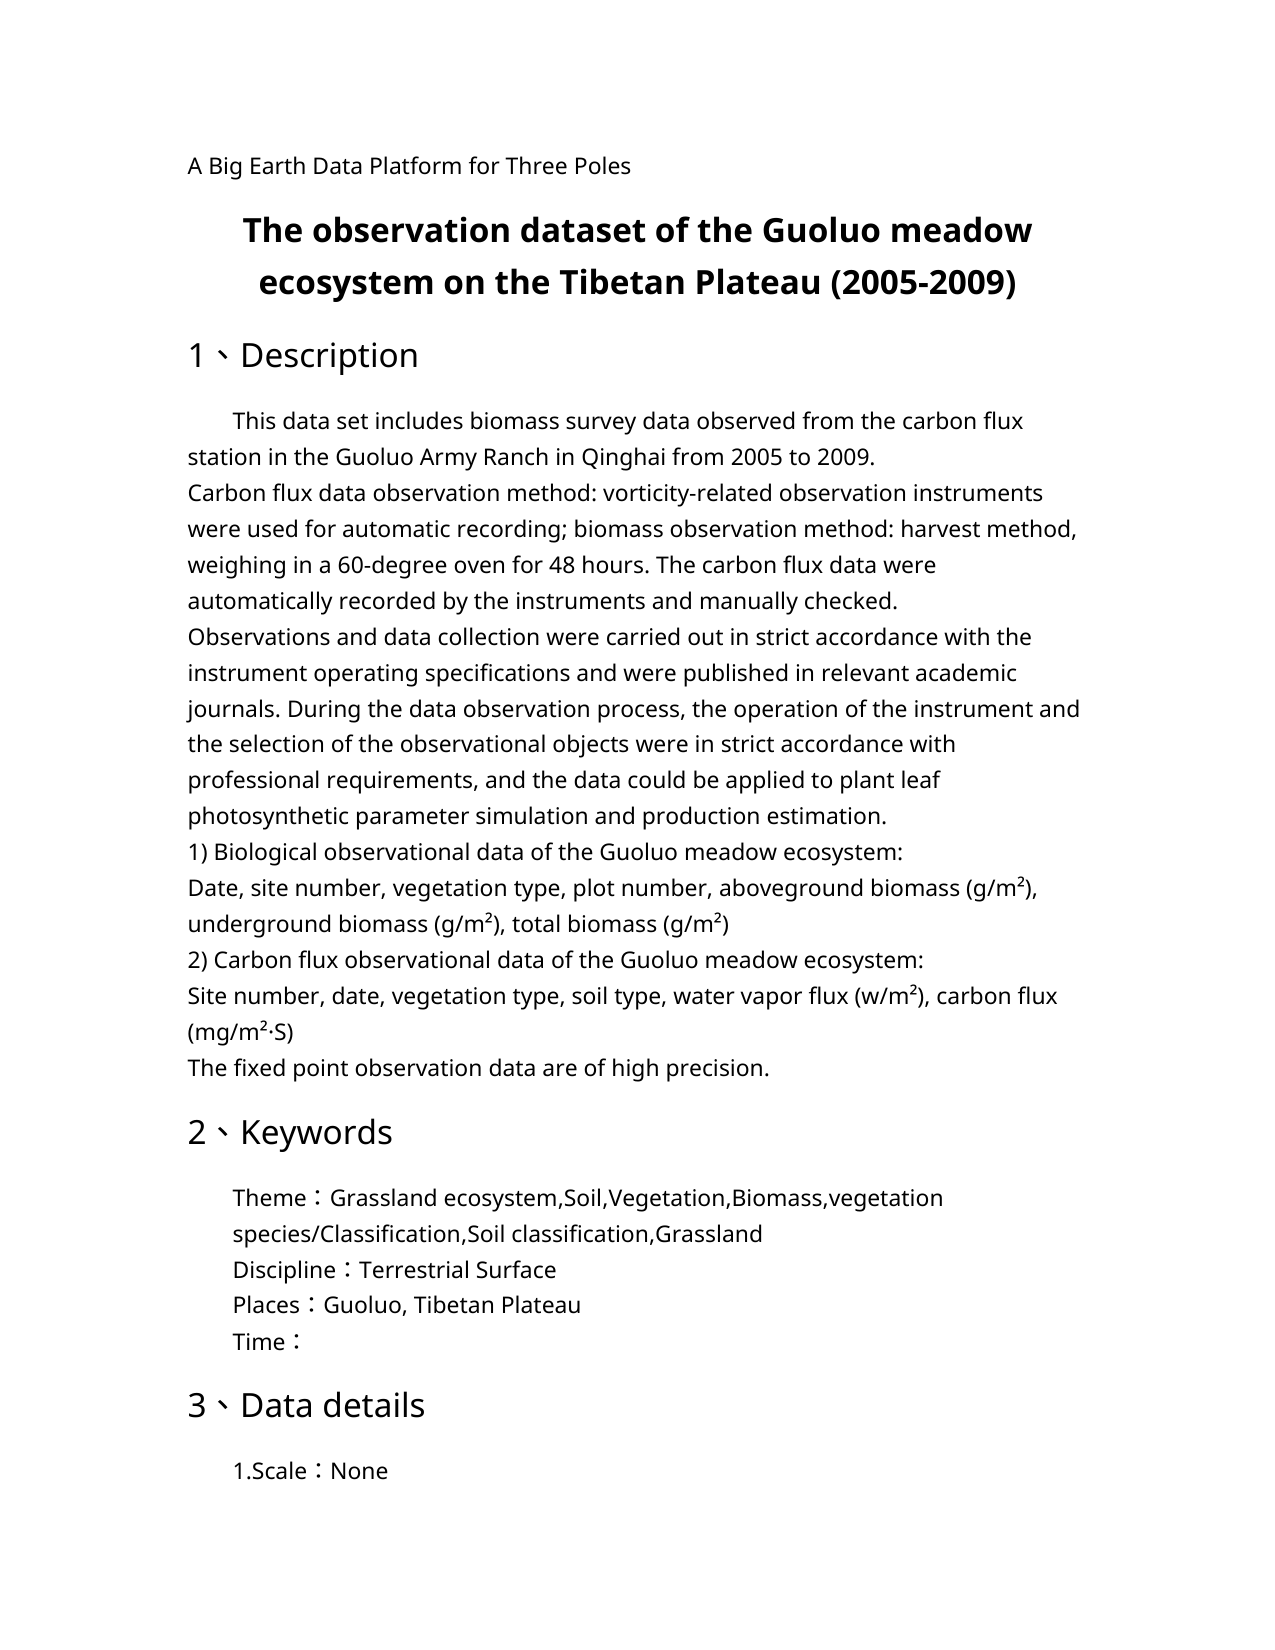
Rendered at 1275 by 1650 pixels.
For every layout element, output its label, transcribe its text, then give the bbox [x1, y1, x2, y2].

text Theme：Grassland ecosystem,Soil,Vegetation,Biomass,vegetation species/Classification,Soil classification,Grassland Discipline：Terrestrial Surface Places：Guoluo, Tibetan Plateau Time： [232, 1182, 1087, 1357]
text This data set includes biomass survey data observed from the carbon flux station in the Guoluo Army Ranch in Qinghai from 2005 to 2009. Carbon flux data observation method: vorticity-related observation instruments were used for automatic recording; biomass observation method: harvest method, weighing in a 60-degree oven for 48 hours. The carbon flux data were automatically recorded by the instruments and manually checked. Observations and data collection were carried out in strict accordance with the instrument operating specifications and were published in relevant academic journals. During the data observation process, the operation of the instrument and the selection of the observational objects were in strict accordance with professional requirements, and the data could be applied to plant leaf photosynthetic parameter simulation and production estimation. 1) Biological observational data of the Guoluo meadow ecosystem: Date, site number, vegetation type, plot number, aboveground biomass (g/m²), underground biomass (g/m²), total biomass (g/m²) 2) Carbon flux observational data of the Guoluo meadow ecosystem: Site number, date, vegetation type, soil type, water vapor flux (w/m²), carbon flux (mg/m²·S) The fixed point observation data are of high precision. [187, 405, 1087, 1083]
text 3、Data details [187, 1382, 1087, 1428]
text 1.Scale：None [232, 1455, 1087, 1486]
text A Big Earth Data Platform for Three Poles [187, 150, 1087, 181]
text 1、Description [187, 332, 1087, 377]
text The observation dataset of the Guoluo meadow ecosystem on the Tibetan Plateau (2005-2009) [187, 207, 1087, 304]
text 2、Keywords [187, 1109, 1087, 1154]
